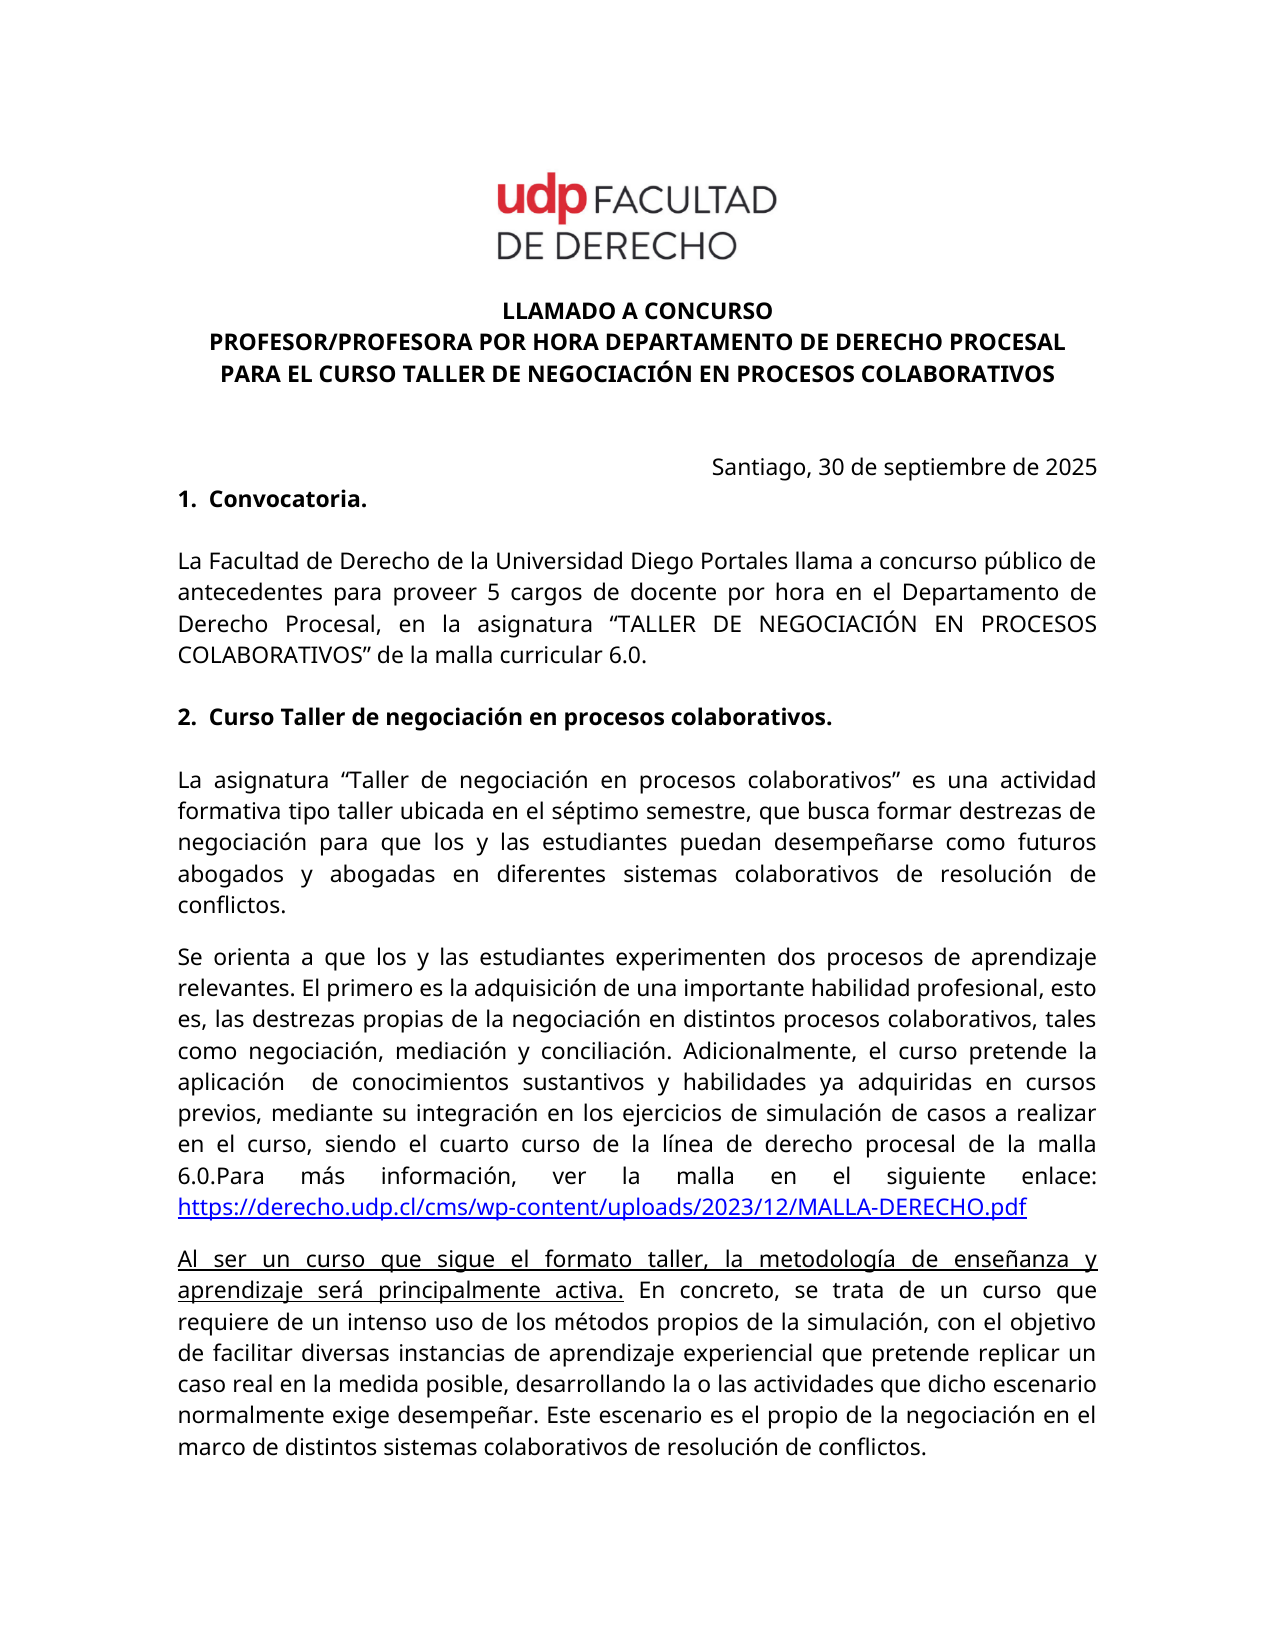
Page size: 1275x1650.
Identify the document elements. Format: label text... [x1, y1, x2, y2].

text 2. Curso Taller de negociación en procesos colaborativos. [177, 701, 1098, 733]
text Santiago, 30 de septiembre de 2025 [177, 451, 1098, 483]
text PARA EL CURSO TALLER DE NEGOCIACIÓN EN PROCESOS COLABORATIVOS [177, 358, 1098, 389]
text Al ser un curso que sigue el formato taller, la metodología de enseñanza y aprendizaje será principalmente activa. En concreto, se trata de un curso que requiere de un intenso uso de los métodos propios de la simulación, con el objetivo de facilitar diversas instancias de aprendizaje experiencial que pretende replicar un caso real en la medida posible, desarrollando la o las actividades que dicho escenario normalmente exige desempeñar. Este escenario es el propio de la negociación en el marco de distintos sistemas colaborativos de resolución de conflictos. [177, 1270, 1098, 1462]
text La Facultad de Derecho de la Universidad Diego Portales llama a concurso público de antecedentes para proveer 5 cargos de docente por hora en el Departamento de Derecho Procesal, en la asignatura “TALLER DE NEGOCIACIÓN EN PROCESOS COLABORATIVOS” de la malla curricular 6.0. [177, 545, 1098, 670]
text PROFESOR/PROFESORA POR HORA DEPARTAMENTO DE DERECHO PROCESAL [177, 326, 1098, 358]
text La asignatura “Taller de negociación en procesos colaborativos” es una actividad formativa tipo taller ubicada en el séptimo semestre, que busca formar destrezas de negociación para que los y las estudiantes puedan desempeñarse como futuros abogados y abogadas en diferentes sistemas colaborativos de resolución de conflictos. [177, 764, 1098, 920]
text Se orienta a que los y las estudiantes experimenten dos procesos de aprendizaje relevantes. El primero es la adquisición de una importante habilidad profesional, esto es, las destrezas propias de la negociación en distintos procesos colaborativos, tales como negociación, mediación y conciliación. Adicionalmente, el curso pretende la aplicación de conocimientos sustantivos y habilidades ya adquiridas en cursos previos, mediante su integración en los ejercicios de simulación de casos a realizar en el curso, siendo el cuarto curso de la línea de derecho procesal de la malla 6.0.Para más información, ver la malla en el siguiente enlace: https://derecho.udp.cl/cms/wp-content/uploads/2023/12/MALLA-DERECHO.pdf [177, 941, 1098, 1222]
picture [479, 147, 796, 296]
text LLAMADO A CONCURSO [177, 295, 1098, 326]
text 1. Convocatoria. [177, 483, 1098, 514]
